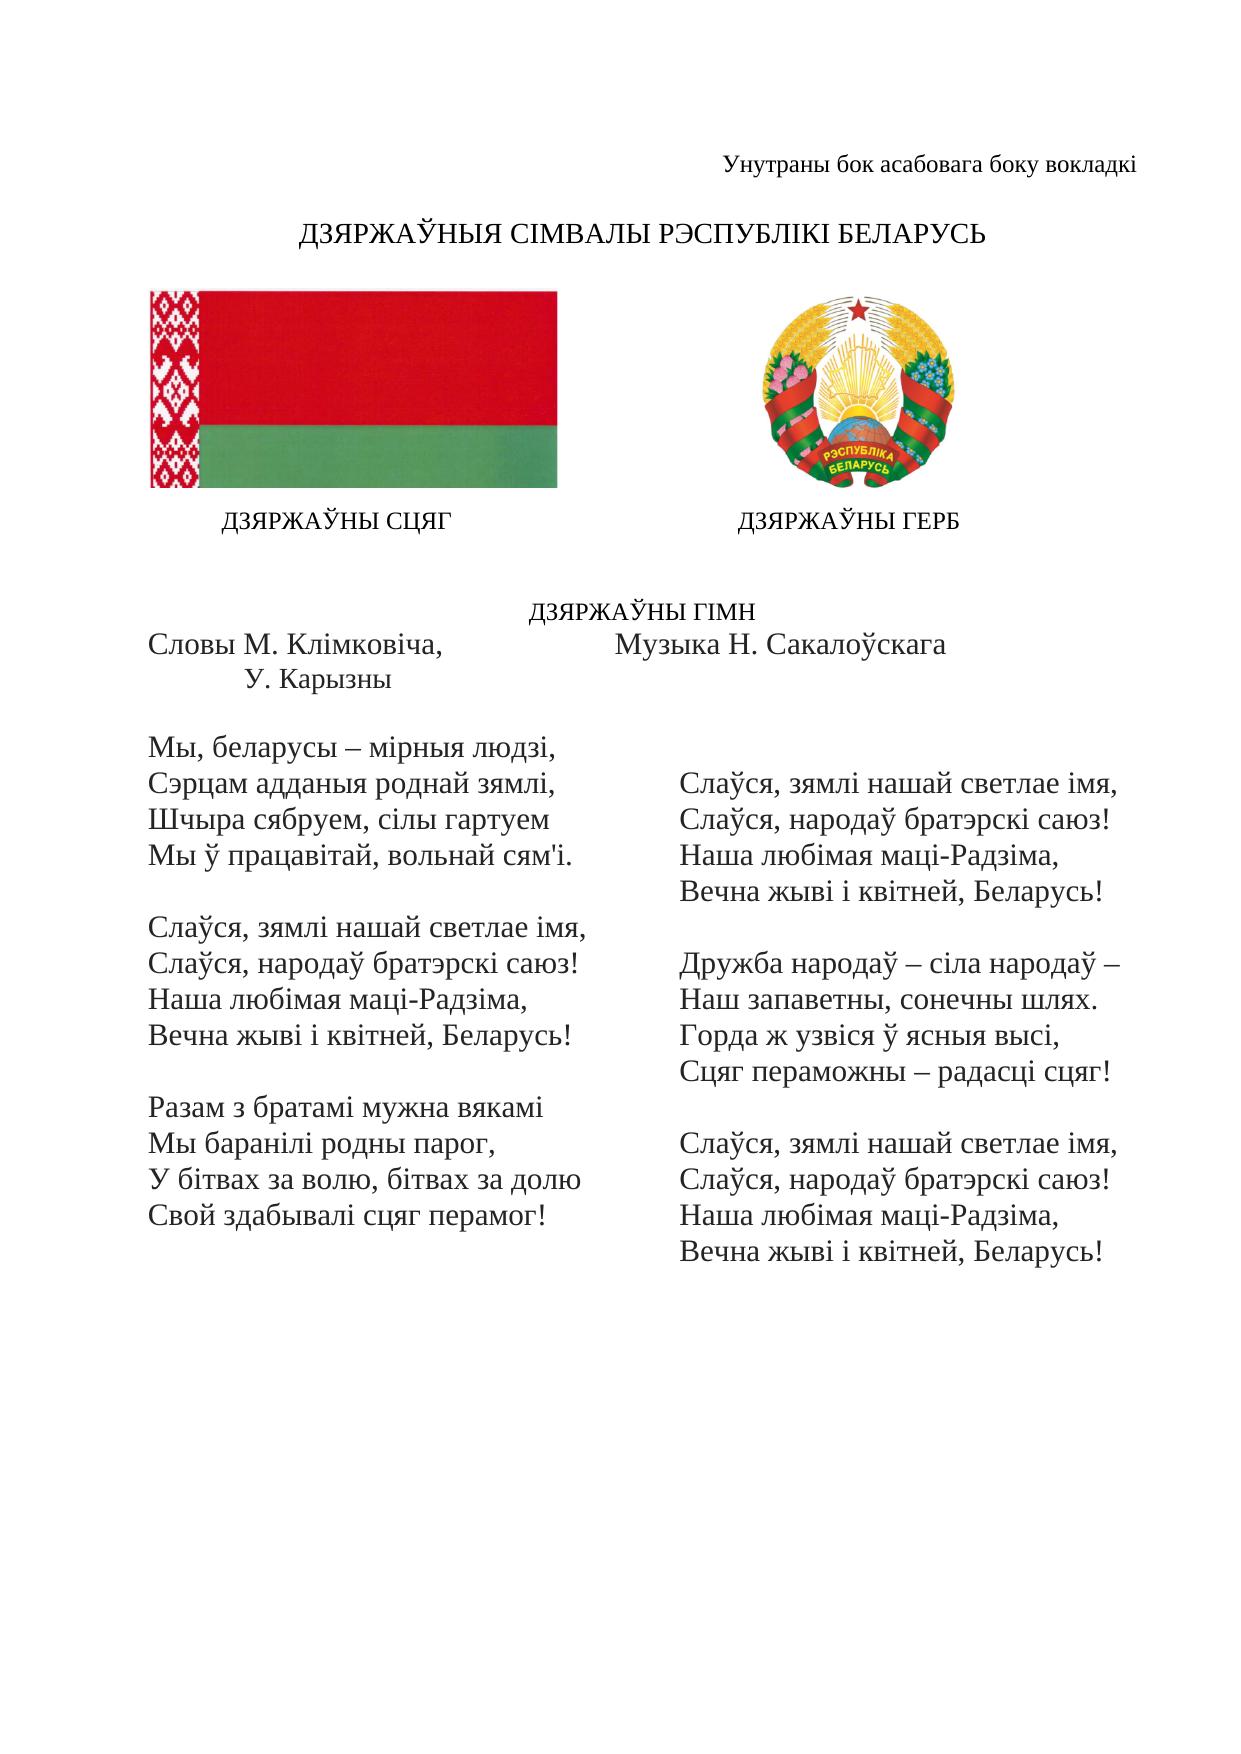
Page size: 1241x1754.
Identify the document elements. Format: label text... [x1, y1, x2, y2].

text Слаўся, зямлi нашай светлае iмя, [148, 908, 605, 944]
text Слаўся, народаў братэрскi саюз! [679, 1160, 1137, 1196]
text Дружба народаў – сiла народаў – [679, 944, 1137, 980]
text Разам з братамi мужна вякамi [148, 1088, 605, 1124]
text Мы, беларусы – мiрныя людзi, [148, 729, 605, 764]
text Наш запаветны, сонечны шлях. [679, 980, 1137, 1016]
text Слаўся, зямлі нашай светлае імя, [679, 764, 1137, 801]
text Мы баранiлi родны парог, [148, 1124, 605, 1160]
text Слаўся, народаў братэрскi саюз! [679, 801, 1137, 836]
text Унутраны бок асабовага боку вокладкі [148, 149, 1137, 178]
text Сэрцам адданыя роднай зямлi, [148, 764, 605, 801]
text Наша любiмая мацi-Радзiма, [679, 836, 1137, 872]
text Вечна жывi i квiтней, Беларусь! [679, 872, 1137, 908]
text ДЗЯРЖАЎНЫЯ СІМВАЛЫ РЭСПУБЛІКІ БЕЛАРУСЬ [148, 216, 1137, 250]
text Словы М. Клімковіча, Музыка Н. Сакалоўскага [148, 626, 1137, 661]
text Слаўся, народаў братэрскi саюз! [148, 944, 605, 980]
text Слаўся, зямлi нашай светлае iмя, [679, 1124, 1137, 1160]
text ДЗЯРЖАЎНЫ ГІМН [148, 597, 1137, 626]
text Вечна жывi i квiтней, Беларусь! [148, 1016, 605, 1052]
text Свой здабывалi сцяг перамог! [148, 1196, 605, 1232]
picture [148, 288, 559, 488]
text Наша любiмая мацi-Радзiма, [148, 980, 605, 1016]
text ДЗЯРЖАЎНЫ СЦЯГ ДЗЯРЖАЎНЫ ГЕРБ [148, 506, 1137, 535]
text Наша любiмая мацi-Радзiма, [679, 1196, 1137, 1232]
text Мы ў працавiтай, вольнай сям'i. [148, 836, 605, 872]
text У бiтвах за волю, бiтвах за долю [148, 1160, 605, 1196]
text Шчыра сябруем, сiлы гартуем [148, 801, 605, 836]
text Горда ж узвiся ў ясныя высi, [679, 1016, 1137, 1052]
text Сцяг пераможны – радасцi сцяг! [679, 1052, 1137, 1088]
text У. Карызны [221, 661, 1137, 695]
picture [756, 288, 966, 489]
text Вечна жыві і квітней, Беларусь! [679, 1232, 1137, 1268]
